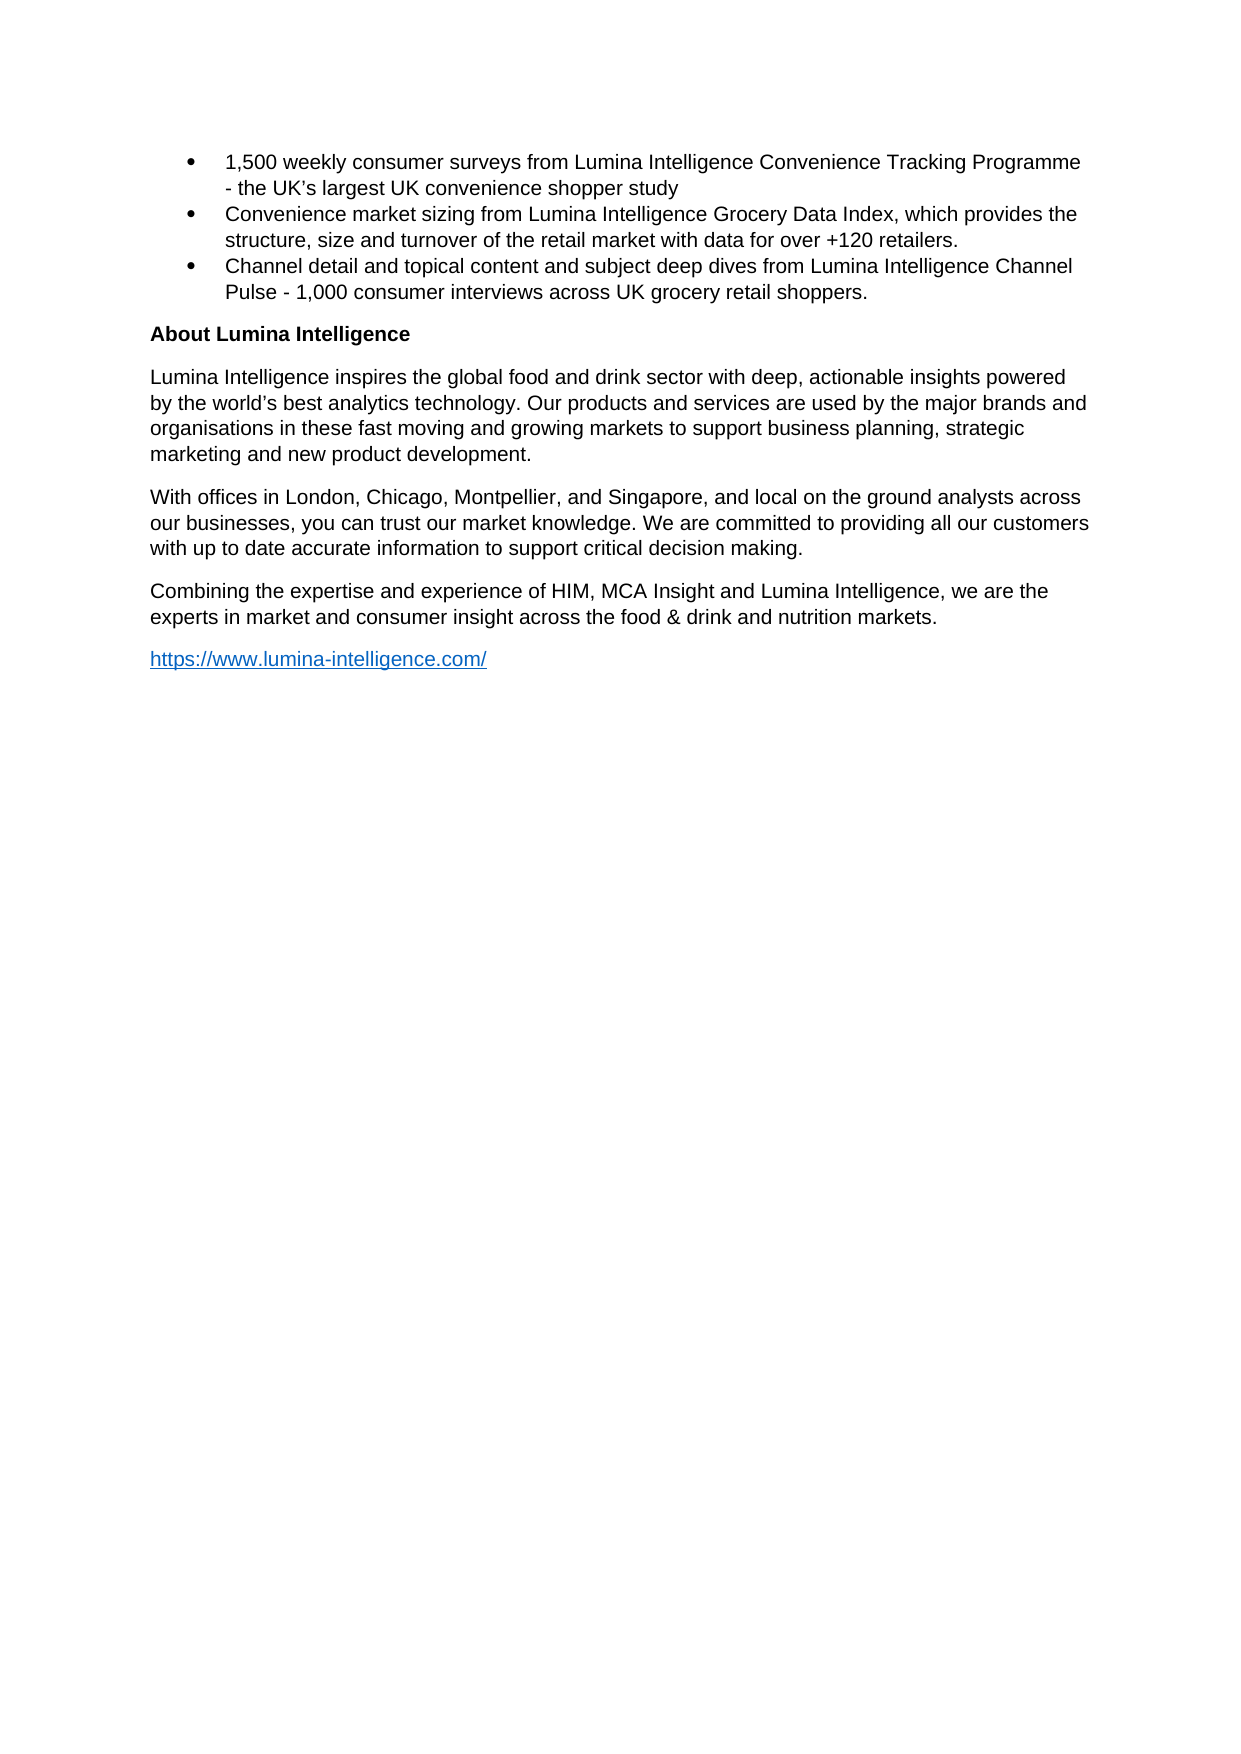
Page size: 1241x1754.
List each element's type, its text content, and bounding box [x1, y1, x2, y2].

list Channel detail and topical content and subject deep dives from Lumina Intelligence Channel Pulse - 1,000 consumer interviews across UK grocery retail shoppers. [187, 253, 1090, 303]
list 1,500 weekly consumer surveys from Lumina Intelligence Convenience Tracking Programme - the UK’s largest UK convenience shopper study [187, 150, 1090, 200]
text With offices in London, Chicago, Montpellier, and Singapore, and local on the ground analysts across our businesses, you can trust our market knowledge. We are committed to providing all our customers with up to date accurate information to support critical decision making. [150, 484, 1090, 560]
text Lumina Intelligence inspires the global food and drink sector with deep, actionable insights powered by the world’s best analytics technology. Our products and services are used by the major brands and organisations in these fast moving and growing markets to support business planning, strategic marketing and new product development. [150, 364, 1090, 466]
text About Lumina Intelligence [150, 322, 1090, 346]
list Convenience market sizing from Lumina Intelligence Grocery Data Index, which provides the structure, size and turnover of the retail market with data for over +120 retailers. [187, 202, 1090, 252]
text Combining the expertise and experience of HIM, MCA Insight and Lumina Intelligence, we are the experts in market and consumer insight across the food & drink and nutrition markets. [150, 579, 1090, 628]
text https://www.lumina-intelligence.com/ [150, 647, 1090, 671]
